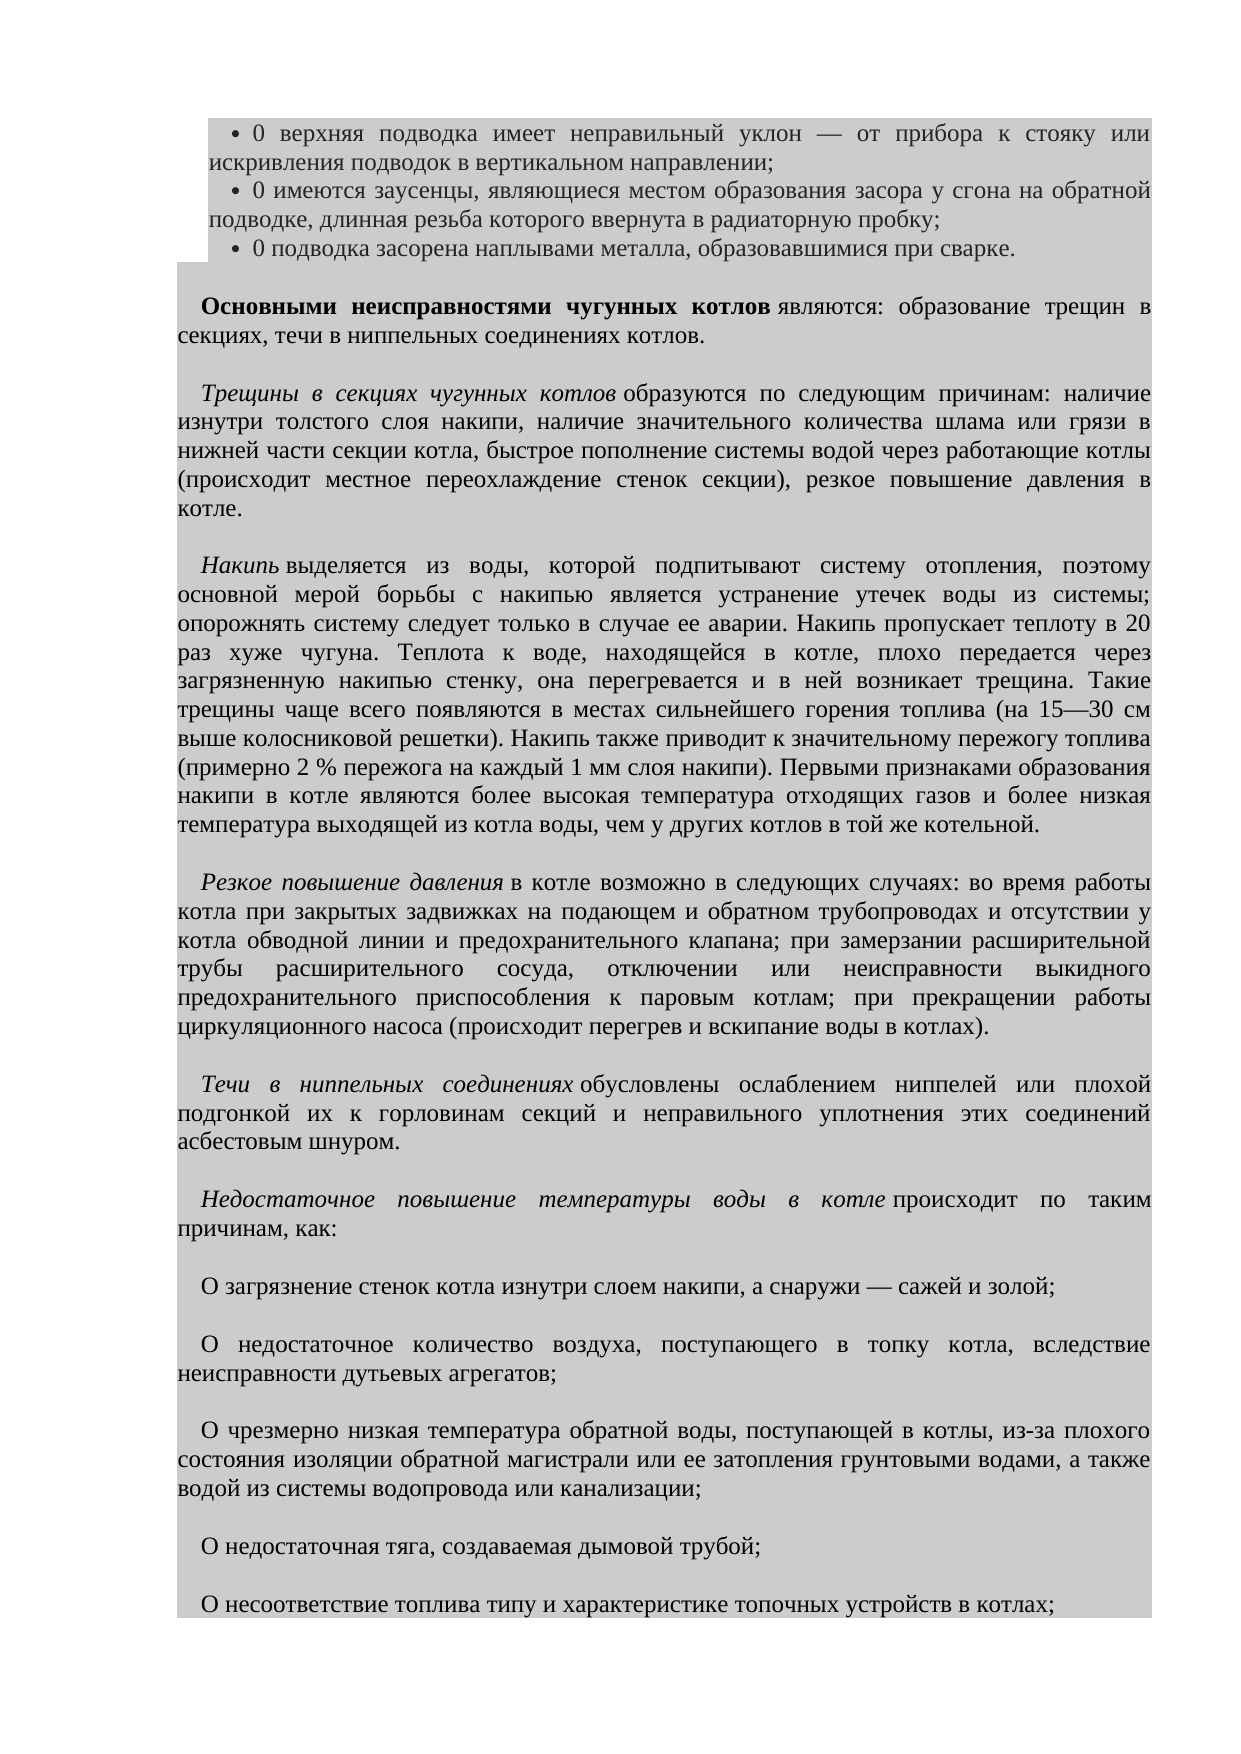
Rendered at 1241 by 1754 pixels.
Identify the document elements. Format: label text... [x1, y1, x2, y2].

text О недостаточная тяга, создаваемая дымовой трубой; [177, 1531, 1152, 1560]
text Недостаточное повышение температуры воды в котле происходит по таким причинам, как: [177, 1184, 1152, 1242]
list 0 подводка засорена наплывами металла, образовавшимися при сварке. [208, 233, 1152, 262]
text Основными неисправностями чугунных котлов являются: образование трещин в секциях, течи в ниппельных соединениях котлов. [177, 291, 1152, 348]
text О загрязнение стенок котла изнутри слоем накипи, а снаружи — сажей и золой; [177, 1271, 1152, 1300]
text Резкое повышение давления в котле возможно в следующих случаях: во время работы котла при закрытых задвижках на подающем и обратном трубопроводах и отсутствии у котла обводной линии и предохранительного клапана; при замерзании расширительной трубы расширительного сосуда, отключении или неисправности выкидного предохранительного приспособления к паровым котлам; при прекращении работы циркуляционного насоса (происходит перегрев и вскипание воды в котлах). [177, 867, 1152, 1040]
text Трещины в секциях чугунных котлов образуются по следующим причинам: наличие изнутри толстого слоя накипи, наличие значительного количества шлама или грязи в нижней части секции котла, быстрое пополнение системы водой через работающие котлы (происходит местное переохлаждение стенок секции), резкое повышение давления в котле. [177, 378, 1152, 521]
text О несоответствие топлива типу и характеристике топочных устройств в котлах; [177, 1589, 1152, 1618]
text Накипь выделяется из воды, которой подпитывают систему отопления, поэтому основной мерой борьбы с накипью является устранение утечек воды из системы; опорожнять систему следует только в случае ее аварии. Накипь пропускает теплоту в 20 раз хуже чугуна. Теплота к воде, находящейся в котле, плохо передается через загрязненную накипью стенку, она перегревается и в ней возникает трещина. Такие трещины чаще всего появляются в местах сильнейшего горения топлива (на 15—30 см выше колосниковой решетки). Накипь также приводит к значительному пережогу топлива (примерно 2 % пережога на каждый 1 мм слоя накипи). Первыми признаками образования накипи в котле являются более высокая температура отходящих газов и более низкая температура выходящей из котла воды, чем у других котлов в той же котельной. [177, 551, 1152, 838]
list 0 имеются заусенцы, являющиеся местом образования засора у сгона на обратной подводке, длинная резьба которого ввернута в радиаторную пробку; [208, 176, 1152, 233]
text О недостаточное количество воздуха, поступающего в топку котла, вследствие неисправности дутьевых агрегатов; [177, 1329, 1152, 1386]
text Течи в ниппельных соединениях обусловлены ослаблением ниппелей или плохой подгонкой их к горловинам секций и неправильного уплотнения этих соединений асбестовым шнуром. [177, 1069, 1152, 1155]
list 0 верхняя подводка имеет неправильный уклон — от прибора к стояку или искривления подводок в вертикальном направлении; [208, 118, 1152, 176]
text О чрезмерно низкая температура обратной воды, поступающей в котлы, из-за плохого состояния изоляции обратной магистрали или ее затопления грунтовыми водами, а также водой из системы водопровода или канализации; [177, 1416, 1152, 1502]
